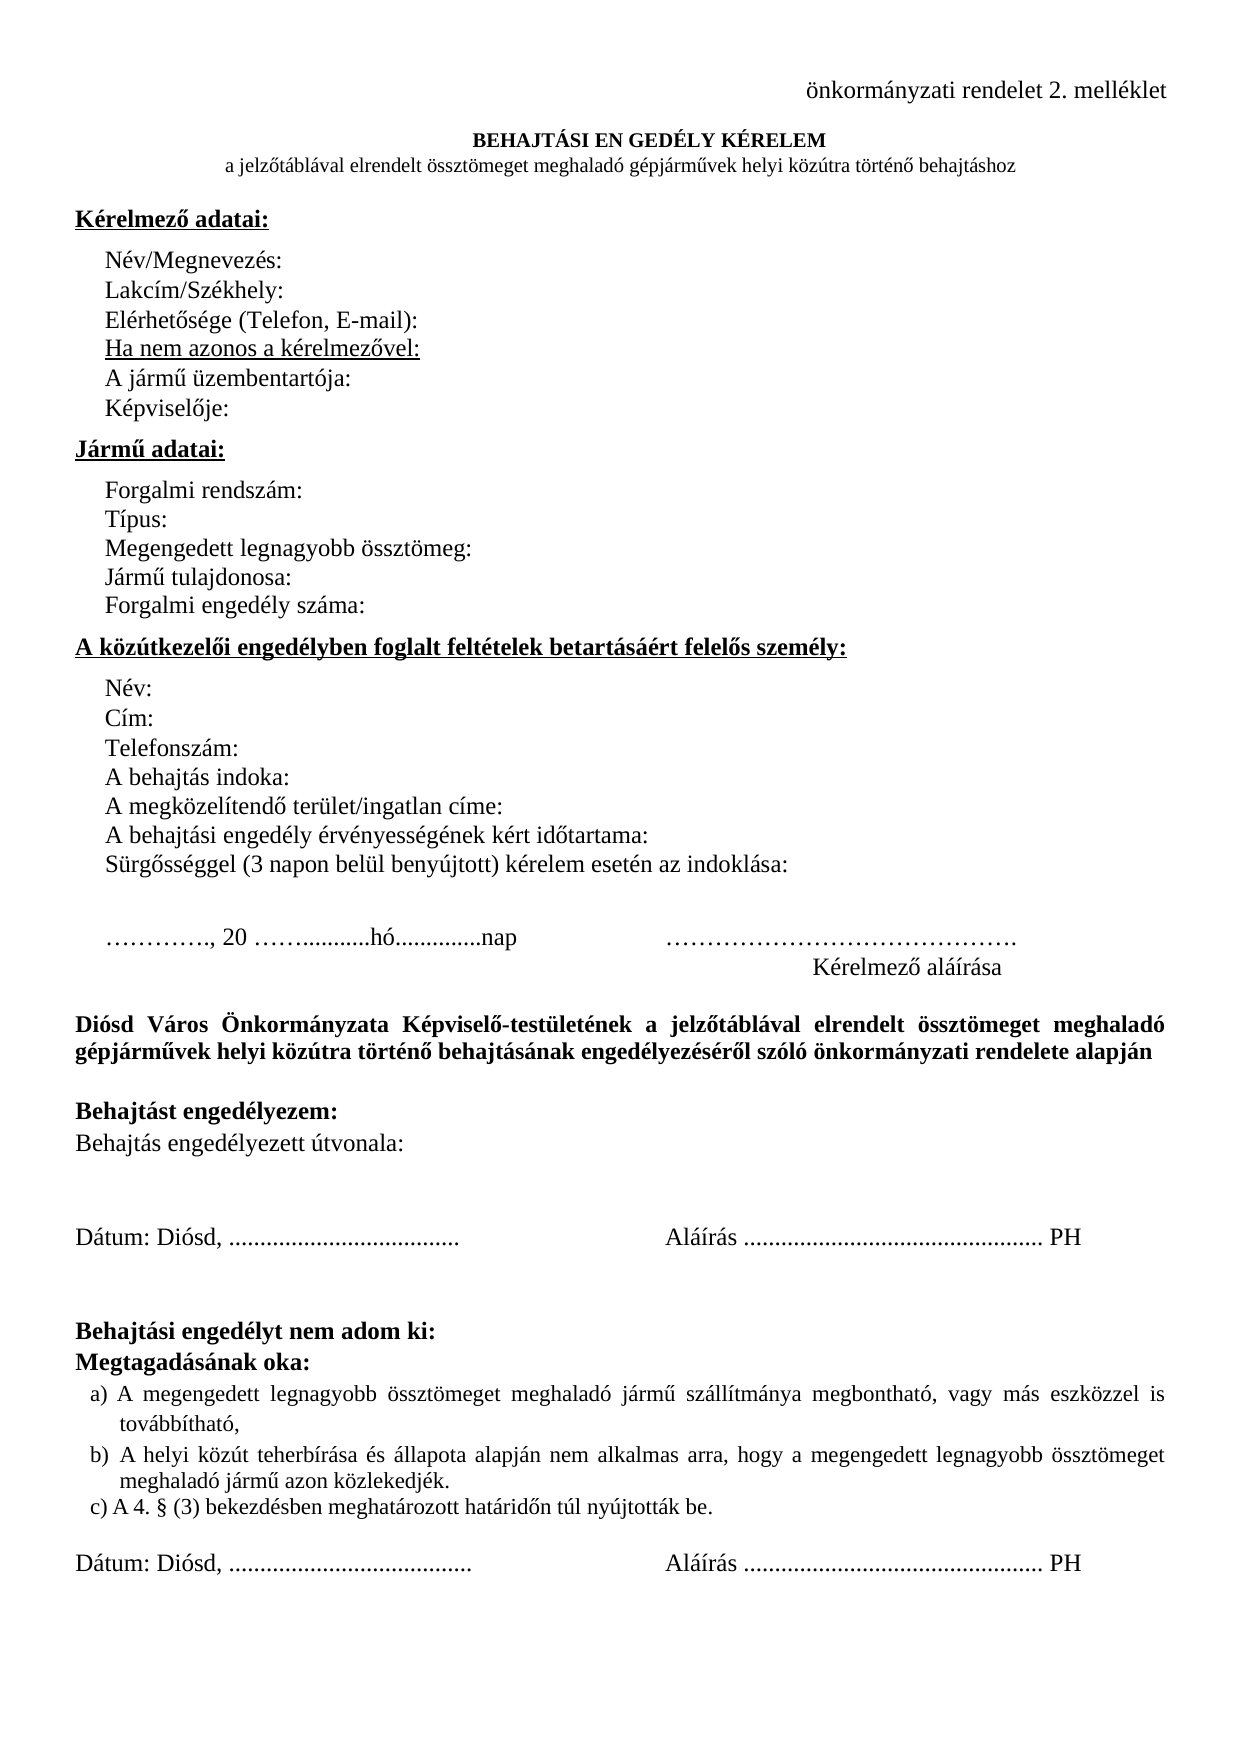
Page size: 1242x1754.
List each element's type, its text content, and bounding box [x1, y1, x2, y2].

text Dátum: Diósd, ....................................... Aláírás ................................................ PH [75, 1548, 1167, 1576]
text Képviselője: [104, 393, 1167, 422]
text Megtagadásának oka: [75, 1347, 1167, 1376]
text Ha nem azonos a kérelmezővel: [104, 333, 1167, 362]
text …………., 20 ……...........hó..............nap ……………………………………. [105, 921, 1167, 951]
text Forgalmi rendszám: [104, 476, 1167, 504]
text Sürgősséggel (3 napon belül benyújtott) kérelem esetén az indoklása: [105, 849, 1167, 877]
text a jelzőtáblával elrendelt össztömeget meghaladó gépjárművek helyi közútra történő behajtáshoz [75, 153, 1167, 178]
text Behajtási engedélyt nem adom ki: [75, 1316, 1167, 1345]
text A behajtási engedély érvényességének kért időtartama: [105, 820, 1167, 849]
text Elérhetősége (Telefon, E-mail): [104, 305, 1167, 333]
text Cím: [104, 703, 1167, 732]
text Kérelmező aláírása [768, 951, 1167, 980]
text Megengedett legnagyobb össztömeg: [104, 533, 1167, 562]
text A közútkezelői engedélyben foglalt feltételek betartásáért felelős személy: [75, 632, 1167, 661]
text A megközelítendő terület/ingatlan címe: [104, 791, 1167, 820]
text Telefonszám: [104, 733, 1167, 761]
text Lakcím/Székhely: [104, 275, 1167, 304]
text Behajtást engedélyezem: [75, 1096, 1167, 1125]
text b) A helyi közút teherbírása és állapota alapján nem alkalmas arra, hogy a megengedett legnagyobb össztömeget meghaladó jármű azon közlekedjék. [90, 1441, 1167, 1493]
text A jármű üzembentartója: [104, 363, 1167, 392]
text Típus: [104, 504, 1167, 533]
text BEHAJTÁSI EN GEDÉLY KÉRELEM [376, 128, 923, 152]
text Behajtás engedélyezett útvonala: [75, 1128, 1167, 1157]
text önkormányzati rendelet 2. melléklet [75, 75, 1167, 104]
text A behajtás indoka: [104, 762, 1167, 791]
text Kérelmező adatai: [75, 204, 1167, 233]
text c) A 4. § (3) bekezdésben meghatározott határidőn túl nyújtották be. [90, 1493, 1167, 1520]
text Név: [104, 673, 1167, 702]
text Jármű adatai: [75, 434, 1167, 463]
text Diósd Város Önkormányzata Képviselő-testületének a jelzőtáblával elrendelt össztömeget meghaladó gépjárművek helyi közútra történő behajtásának engedélyezéséről szóló önkormányzati rendelete alapján [75, 1010, 1167, 1065]
text Név/Megnevezés: [104, 245, 1167, 274]
text Dátum: Diósd, ..................................... Aláírás ................................................ PH [75, 1222, 1167, 1251]
text Jármű tulajdonosa: [104, 562, 1167, 591]
text a) A megengedett legnagyobb össztömeget meghaladó jármű szállítmánya megbontható, vagy más eszközzel is továbbítható, [90, 1380, 1167, 1437]
text Forgalmi engedély száma: [104, 591, 1167, 619]
